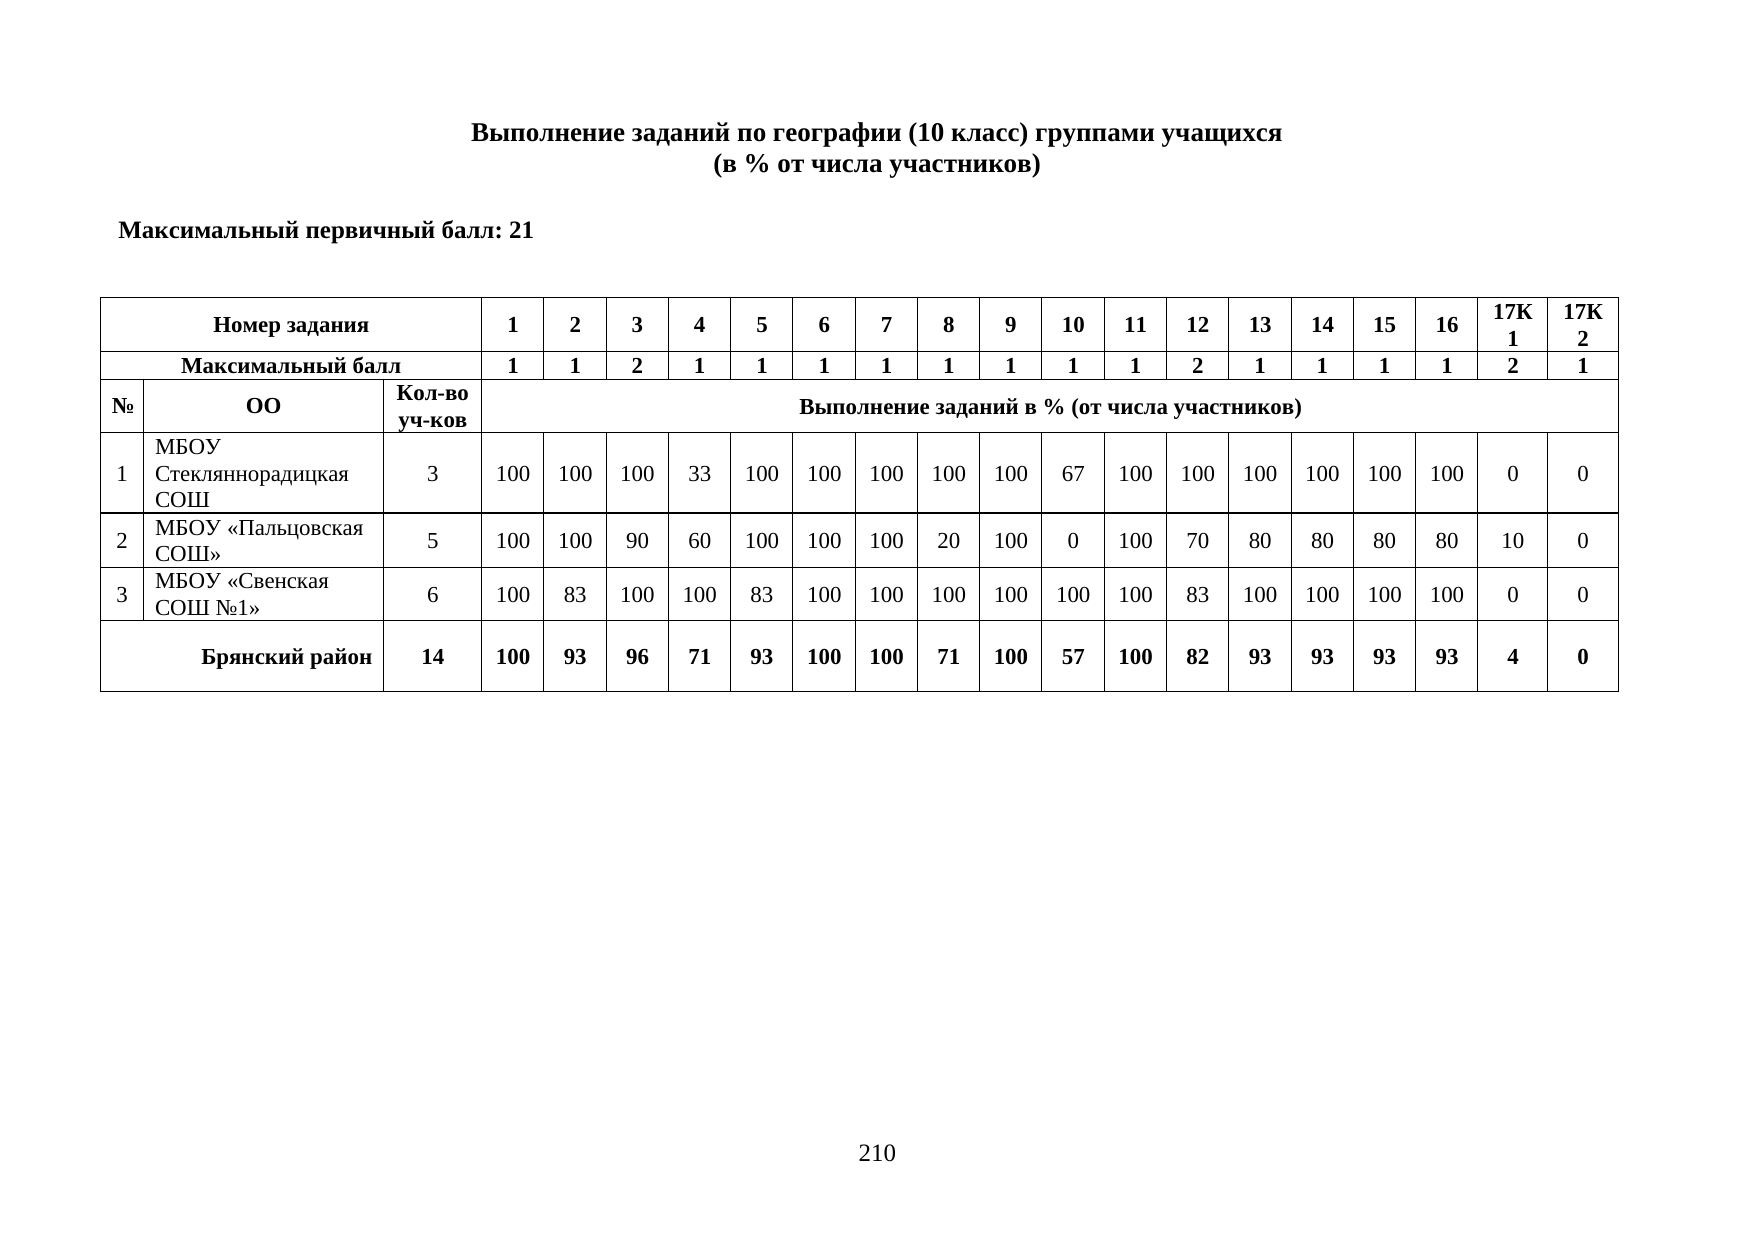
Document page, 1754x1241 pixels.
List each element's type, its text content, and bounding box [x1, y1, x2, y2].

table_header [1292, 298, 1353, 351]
text Максимальный первичный балл: 21 [118, 215, 1636, 243]
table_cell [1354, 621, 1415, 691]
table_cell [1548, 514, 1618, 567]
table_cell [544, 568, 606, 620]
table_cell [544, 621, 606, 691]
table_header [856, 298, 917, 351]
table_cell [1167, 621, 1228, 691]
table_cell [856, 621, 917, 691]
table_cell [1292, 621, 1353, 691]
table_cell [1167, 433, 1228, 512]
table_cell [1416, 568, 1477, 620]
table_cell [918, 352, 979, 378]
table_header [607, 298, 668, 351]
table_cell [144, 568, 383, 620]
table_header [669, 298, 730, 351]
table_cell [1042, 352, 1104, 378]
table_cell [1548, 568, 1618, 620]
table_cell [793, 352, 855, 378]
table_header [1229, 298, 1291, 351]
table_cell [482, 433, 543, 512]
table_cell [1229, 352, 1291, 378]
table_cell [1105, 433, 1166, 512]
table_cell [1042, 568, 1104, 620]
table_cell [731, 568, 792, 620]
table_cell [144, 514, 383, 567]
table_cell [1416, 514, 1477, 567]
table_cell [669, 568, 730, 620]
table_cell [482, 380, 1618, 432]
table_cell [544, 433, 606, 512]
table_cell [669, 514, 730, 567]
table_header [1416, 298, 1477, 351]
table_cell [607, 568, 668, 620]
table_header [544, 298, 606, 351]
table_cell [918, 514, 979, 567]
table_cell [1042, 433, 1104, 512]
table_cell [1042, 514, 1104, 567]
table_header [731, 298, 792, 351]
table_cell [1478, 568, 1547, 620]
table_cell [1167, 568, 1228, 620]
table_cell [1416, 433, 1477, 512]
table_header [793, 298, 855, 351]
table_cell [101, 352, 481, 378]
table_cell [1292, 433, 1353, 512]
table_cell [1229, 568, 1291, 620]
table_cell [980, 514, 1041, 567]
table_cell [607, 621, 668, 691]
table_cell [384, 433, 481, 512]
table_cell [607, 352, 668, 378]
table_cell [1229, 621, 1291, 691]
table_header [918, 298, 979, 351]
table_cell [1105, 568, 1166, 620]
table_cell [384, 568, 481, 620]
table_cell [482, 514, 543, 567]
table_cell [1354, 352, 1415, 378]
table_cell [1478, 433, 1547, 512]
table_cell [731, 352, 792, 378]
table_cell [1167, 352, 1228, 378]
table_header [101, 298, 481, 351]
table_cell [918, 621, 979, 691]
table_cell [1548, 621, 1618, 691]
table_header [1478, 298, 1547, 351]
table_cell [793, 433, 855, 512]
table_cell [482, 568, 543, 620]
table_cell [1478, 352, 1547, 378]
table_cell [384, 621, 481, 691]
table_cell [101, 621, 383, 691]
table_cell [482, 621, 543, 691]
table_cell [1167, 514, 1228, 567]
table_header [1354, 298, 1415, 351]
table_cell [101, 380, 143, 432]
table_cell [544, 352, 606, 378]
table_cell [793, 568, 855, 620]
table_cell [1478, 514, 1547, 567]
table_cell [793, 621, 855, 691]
text (в % от числа участников) [118, 147, 1636, 178]
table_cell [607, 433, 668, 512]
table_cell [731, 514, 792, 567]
text Выполнение заданий по географии (10 класс) группами учащихся [118, 116, 1636, 147]
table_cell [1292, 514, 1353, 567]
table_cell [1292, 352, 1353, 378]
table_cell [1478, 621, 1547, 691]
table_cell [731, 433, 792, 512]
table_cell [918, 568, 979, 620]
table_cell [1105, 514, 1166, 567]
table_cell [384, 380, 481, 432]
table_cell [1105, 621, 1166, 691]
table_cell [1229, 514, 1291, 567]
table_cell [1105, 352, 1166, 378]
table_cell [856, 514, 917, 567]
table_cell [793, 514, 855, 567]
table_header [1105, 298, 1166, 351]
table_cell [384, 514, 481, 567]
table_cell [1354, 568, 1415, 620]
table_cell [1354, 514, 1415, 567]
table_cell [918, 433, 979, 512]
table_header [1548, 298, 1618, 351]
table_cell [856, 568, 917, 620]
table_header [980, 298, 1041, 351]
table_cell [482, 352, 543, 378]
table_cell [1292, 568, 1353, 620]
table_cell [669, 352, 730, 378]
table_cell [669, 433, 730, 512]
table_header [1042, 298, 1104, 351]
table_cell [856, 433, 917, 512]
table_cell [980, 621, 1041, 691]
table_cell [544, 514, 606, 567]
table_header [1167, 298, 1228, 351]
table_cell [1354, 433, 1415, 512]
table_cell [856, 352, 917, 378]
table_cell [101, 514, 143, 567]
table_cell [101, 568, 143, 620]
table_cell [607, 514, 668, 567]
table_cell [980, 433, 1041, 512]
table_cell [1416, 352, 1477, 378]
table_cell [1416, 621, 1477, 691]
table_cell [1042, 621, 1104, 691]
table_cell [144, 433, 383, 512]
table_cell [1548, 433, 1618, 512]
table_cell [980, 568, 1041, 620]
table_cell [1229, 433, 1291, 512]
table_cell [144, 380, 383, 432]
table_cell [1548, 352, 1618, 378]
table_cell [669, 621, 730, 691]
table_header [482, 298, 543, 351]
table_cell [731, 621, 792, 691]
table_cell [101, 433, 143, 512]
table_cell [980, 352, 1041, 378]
